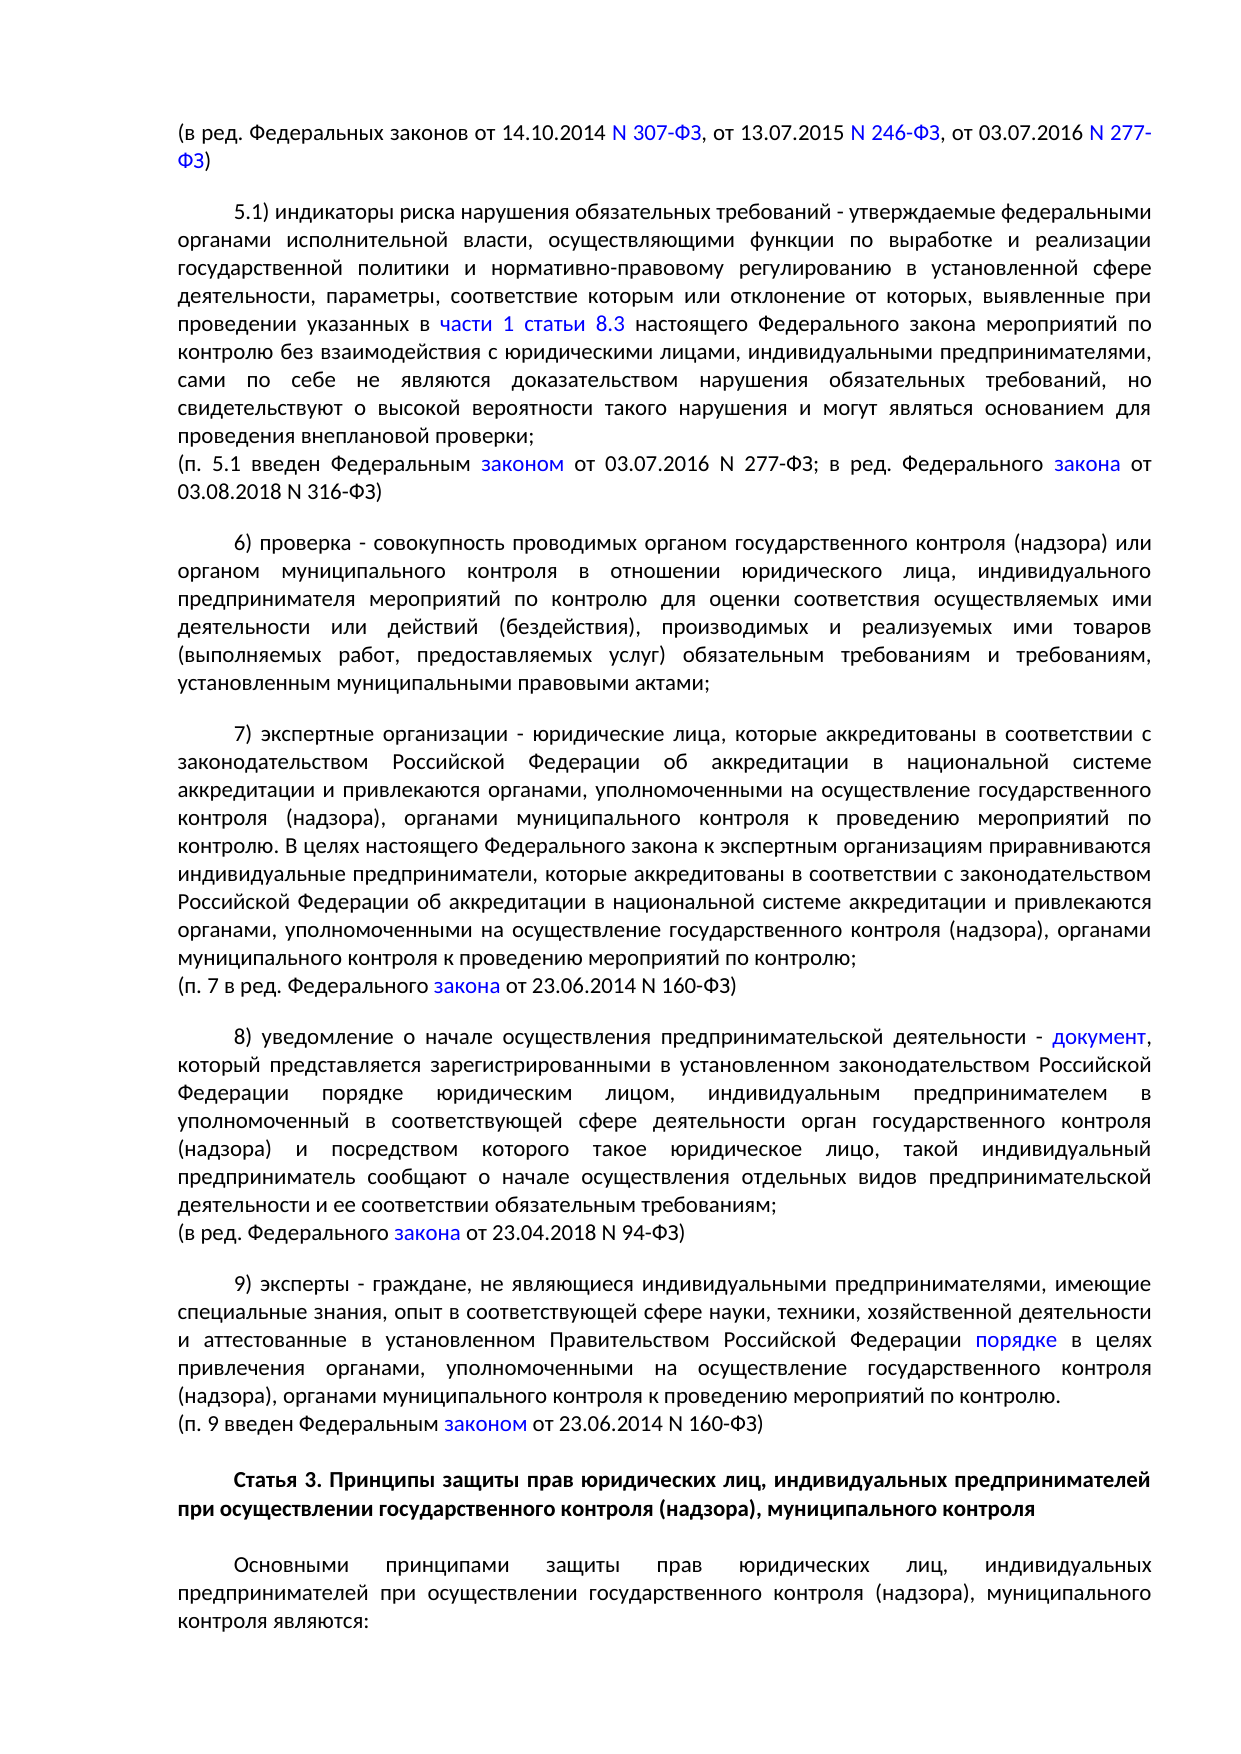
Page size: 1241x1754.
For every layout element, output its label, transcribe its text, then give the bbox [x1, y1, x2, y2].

text (в ред. Федерального закона от 23.04.2018 N 94-ФЗ) [177, 1218, 1152, 1247]
text (в ред. Федеральных законов от 14.10.2014 N 307-ФЗ, от 13.07.2015 N 246-ФЗ, от 03.07.2016 N 277-ФЗ) [177, 118, 1152, 174]
text 8) уведомление о начале осуществления предпринимательской деятельности - документ, который представляется зарегистрированными в установленном законодательством Российской Федерации порядке юридическим лицом, индивидуальным предпринимателем в уполномоченный в соответствующей сфере деятельности орган государственного контроля (надзора) и посредством которого такое юридическое лицо, такой индивидуальный предприниматель сообщают о начале осуществления отдельных видов предпринимательской деятельности и ее соответствии обязательным требованиям; [177, 1022, 1152, 1218]
text (п. 5.1 введен Федеральным законом от 03.07.2016 N 277-ФЗ; в ред. Федерального закона от 03.08.2018 N 316-ФЗ) [177, 449, 1152, 505]
text 5.1) индикаторы риска нарушения обязательных требований - утверждаемые федеральными органами исполнительной власти, осуществляющими функции по выработке и реализации государственной политики и нормативно-правовому регулированию в установленной сфере деятельности, параметры, соответствие которым или отклонение от которых, выявленные при проведении указанных в части 1 статьи 8.3 настоящего Федерального закона мероприятий по контролю без взаимодействия с юридическими лицами, индивидуальными предпринимателями, сами по себе не являются доказательством нарушения обязательных требований, но свидетельствуют о высокой вероятности такого нарушения и могут являться основанием для проведения внеплановой проверки; [177, 197, 1152, 449]
text Основными принципами защиты прав юридических лиц, индивидуальных предпринимателей при осуществлении государственного контроля (надзора), муниципального контроля являются: [177, 1550, 1152, 1634]
text 9) эксперты - граждане, не являющиеся индивидуальными предпринимателями, имеющие специальные знания, опыт в соответствующей сфере науки, техники, хозяйственной деятельности и аттестованные в установленном Правительством Российской Федерации порядке в целях привлечения органами, уполномоченными на осуществление государственного контроля (надзора), органами муниципального контроля к проведению мероприятий по контролю. [177, 1269, 1152, 1409]
text 7) экспертные организации - юридические лица, которые аккредитованы в соответствии с законодательством Российской Федерации об аккредитации в национальной системе аккредитации и привлекаются органами, уполномоченными на осуществление государственного контроля (надзора), органами муниципального контроля к проведению мероприятий по контролю. В целях настоящего Федерального закона к экспертным организациям приравниваются индивидуальные предприниматели, которые аккредитованы в соответствии с законодательством Российской Федерации об аккредитации в национальной системе аккредитации и привлекаются органами, уполномоченными на осуществление государственного контроля (надзора), органами муниципального контроля к проведению мероприятий по контролю; [177, 719, 1152, 971]
text (п. 9 введен Федеральным законом от 23.06.2014 N 160-ФЗ) [177, 1409, 1152, 1438]
title Статья 3. Принципы защиты прав юридических лиц, индивидуальных предпринимателей при осуществлении государственного контроля (надзора), муниципального контроля [177, 1466, 1152, 1522]
text 6) проверка - совокупность проводимых органом государственного контроля (надзора) или органом муниципального контроля в отношении юридического лица, индивидуального предпринимателя мероприятий по контролю для оценки соответствия осуществляемых ими деятельности или действий (бездействия), производимых и реализуемых ими товаров (выполняемых работ, предоставляемых услуг) обязательным требованиям и требованиям, установленным муниципальными правовыми актами; [177, 528, 1152, 696]
text (п. 7 в ред. Федерального закона от 23.06.2014 N 160-ФЗ) [177, 971, 1152, 999]
